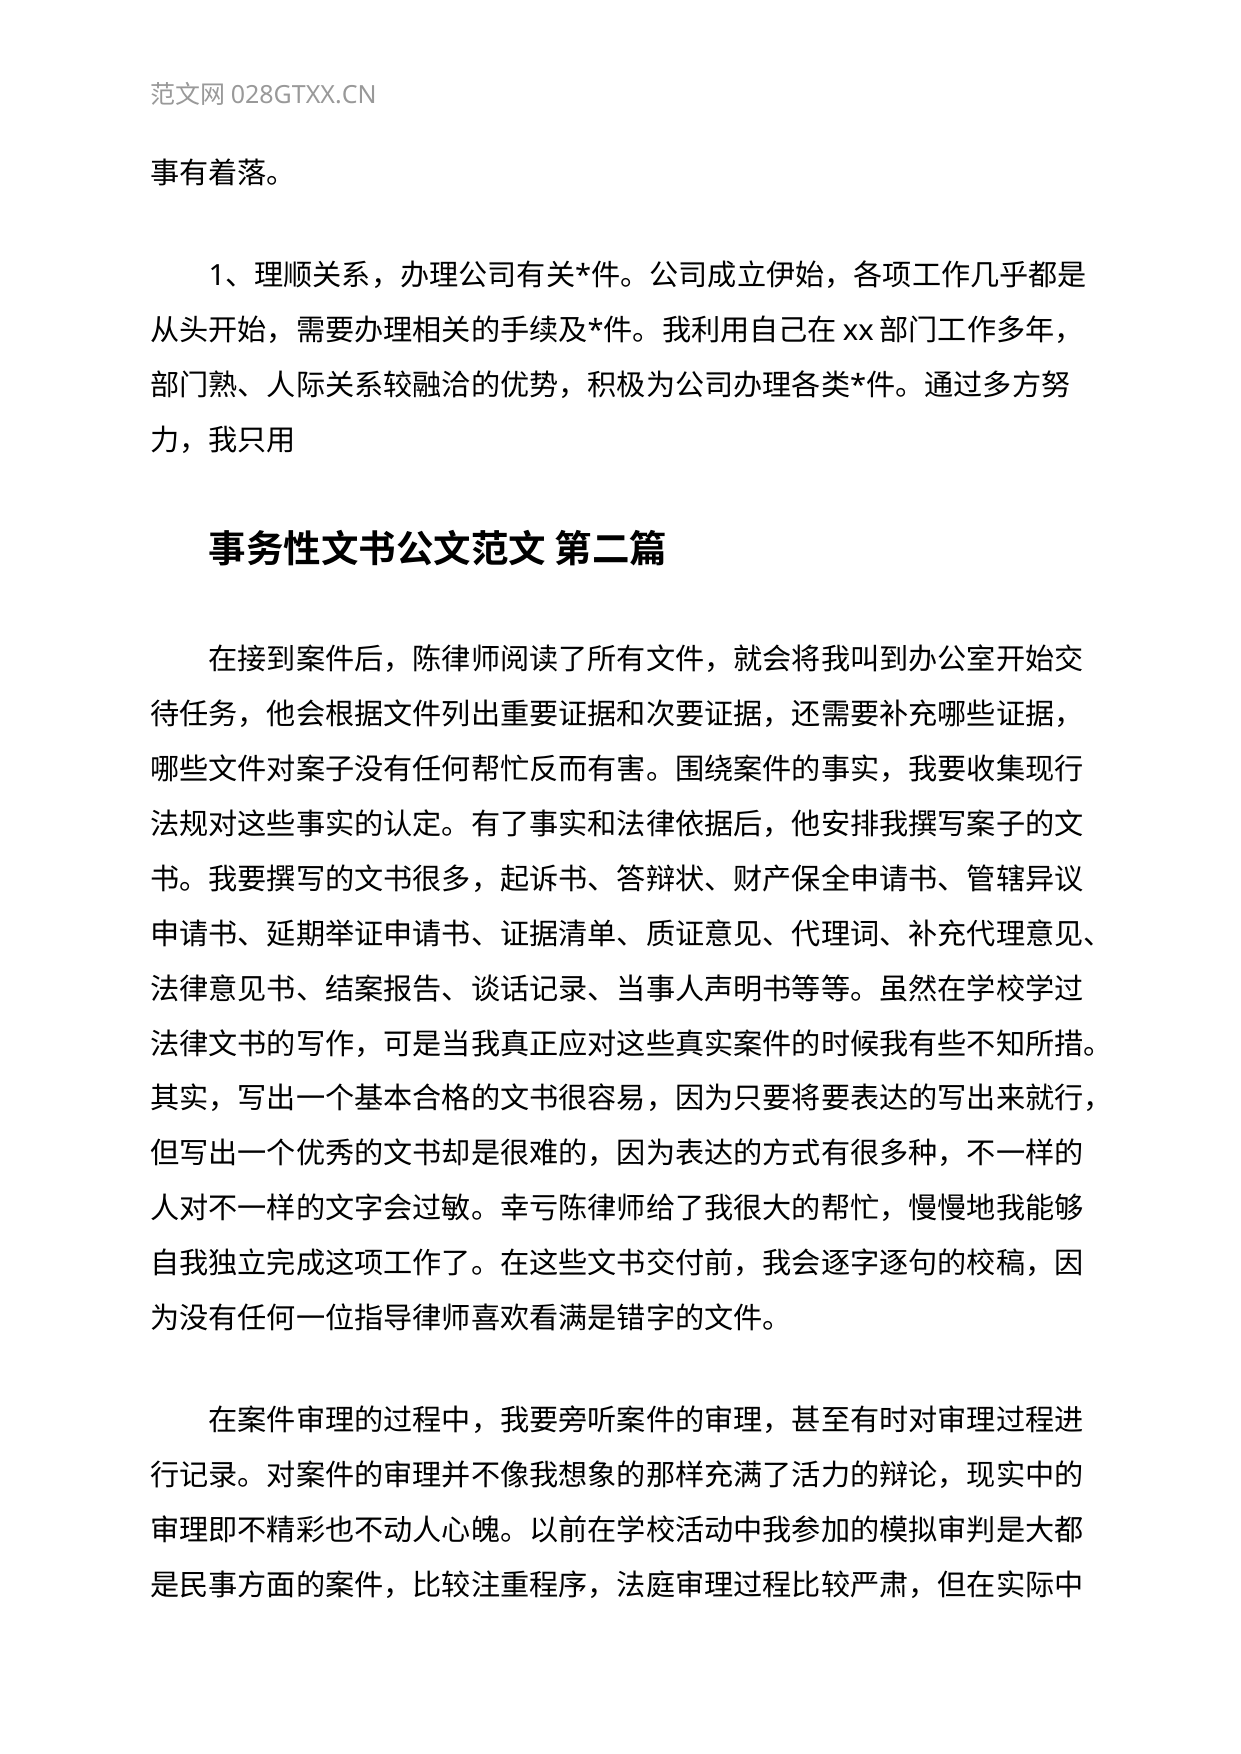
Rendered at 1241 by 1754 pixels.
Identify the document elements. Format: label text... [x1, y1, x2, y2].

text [150, 150, 1090, 192]
text 在接到案件后，陈律师阅读了所有文件，就会将我叫到办公室开始交待任务，他会根据文件列出重要证据和次要证据，还需要补充哪些证据，哪些文件对案子没有任何帮忙反而有害。围绕案件的事实，我要收集现行法规对这些事实的认定。有了事实和法律依据后，他安排我撰写案子的文书。我要撰写的文书很多，起诉书、答辩状、财产保全申请书、管辖异议申请书、延期举证申请书、证据清单、质证意见、代理词、补充代理意见、法律意见书、结案报告、谈话记录、当事人声明书等等。虽然在学校学过法律文书的写作，可是当我真正应对这些真实案件的时候我有些不知所措。其实，写出一个基本合格的文书很容易，因为只要将要表达的写出来就行，但写出一个优秀的文书却是很难的，因为表达的方式有很多种，不一样的人对不一样的文字会过敏。幸亏陈律师给了我很大的帮忙，慢慢地我能够自我独立完成这项工作了。在这些文书交付前，我会逐字逐句的校稿，因为没有任何一位指导律师喜欢看满是错字的文件。 [150, 636, 1090, 1337]
text 1、理顺关系，办理公司有关*件。公司成立伊始，各项工作几乎都是从头开始，需要办理相关的手续及*件。我利用自己在xx部门工作多年，部门熟、人际关系较融洽的优势，积极为公司办理各类*件。通过多方努力，我只用 [150, 252, 1090, 459]
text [150, 1396, 1090, 1603]
text 事务性文书公文范文 第二篇 [150, 518, 1090, 573]
